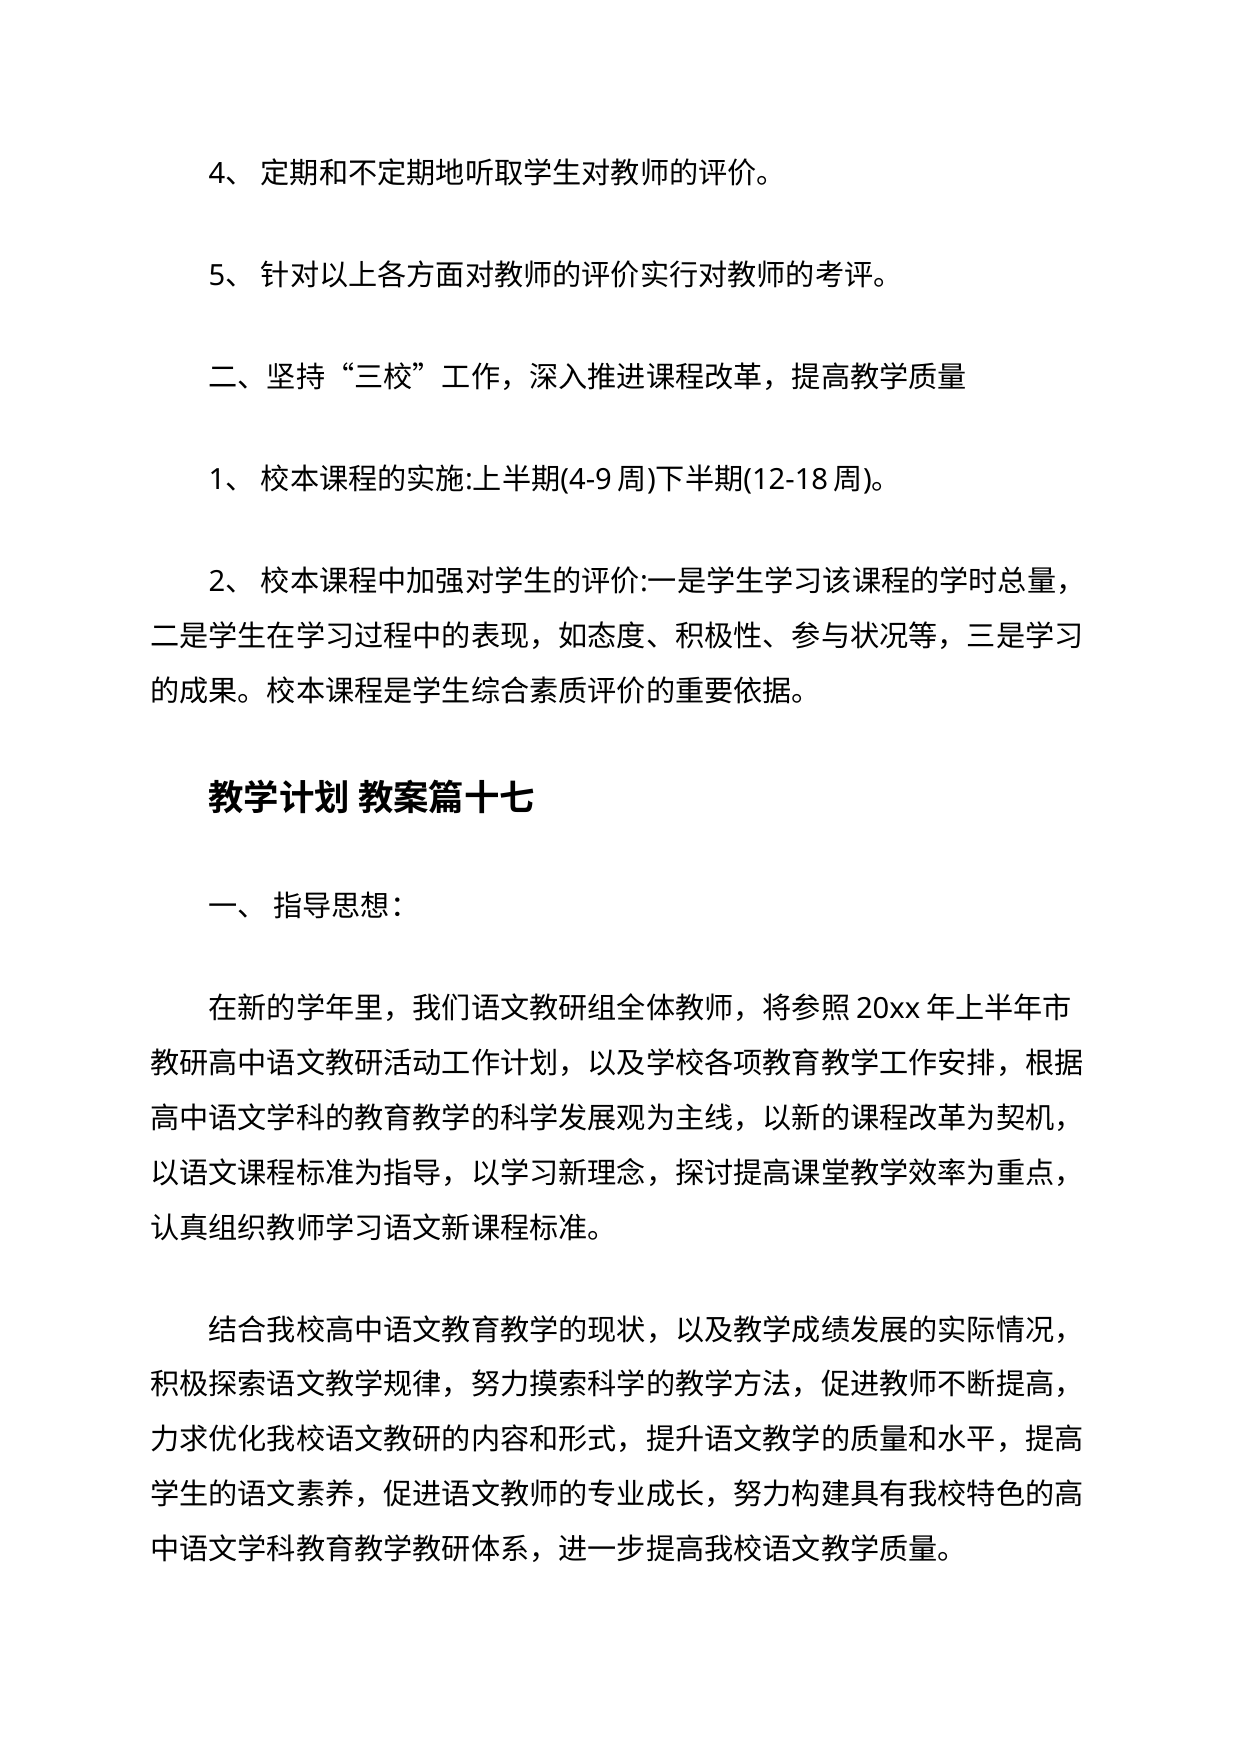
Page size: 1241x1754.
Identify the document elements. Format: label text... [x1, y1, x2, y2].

text 5、 针对以上各方面对教师的评价实行对教师的考评。 [150, 252, 1090, 294]
text 1、 校本课程的实施:上半期(4-9周)下半期(12-18周)。 [150, 456, 1090, 498]
text 教学计划 教案篇十七 [150, 769, 1090, 821]
text 4、 定期和不定期地听取学生对教师的评价。 [150, 150, 1090, 192]
text 结合我校高中语文教育教学的现状，以及教学成绩发展的实际情况，积极探索语文教学规律，努力摸索科学的教学方法，促进教师不断提高，力求优化我校语文教研的内容和形式，提升语文教学的质量和水平，提高学生的语文素养，促进语文教师的专业成长，努力构建具有我校特色的高中语文学科教育教学教研体系，进一步提高我校语文教学质量。 [150, 1306, 1090, 1568]
text 二、坚持“三校”工作，深入推进课程改革，提高教学质量 [150, 354, 1090, 396]
text 一、 指导思想： [150, 883, 1090, 925]
text 2、 校本课程中加强对学生的评价:一是学生学习该课程的学时总量，二是学生在学习过程中的表现，如态度、积极性、参与状况等，三是学习的成果。校本课程是学生综合素质评价的重要依据。 [150, 558, 1090, 710]
text 在新的学年里，我们语文教研组全体教师，将参照20xx年上半年市教研高中语文教研活动工作计划，以及学校各项教育教学工作安排，根据高中语文学科的教育教学的科学发展观为主线，以新的课程改革为契机，以语文课程标准为指导，以学习新理念，探讨提高课堂教学效率为重点，认真组织教师学习语文新课程标准。 [150, 984, 1090, 1247]
